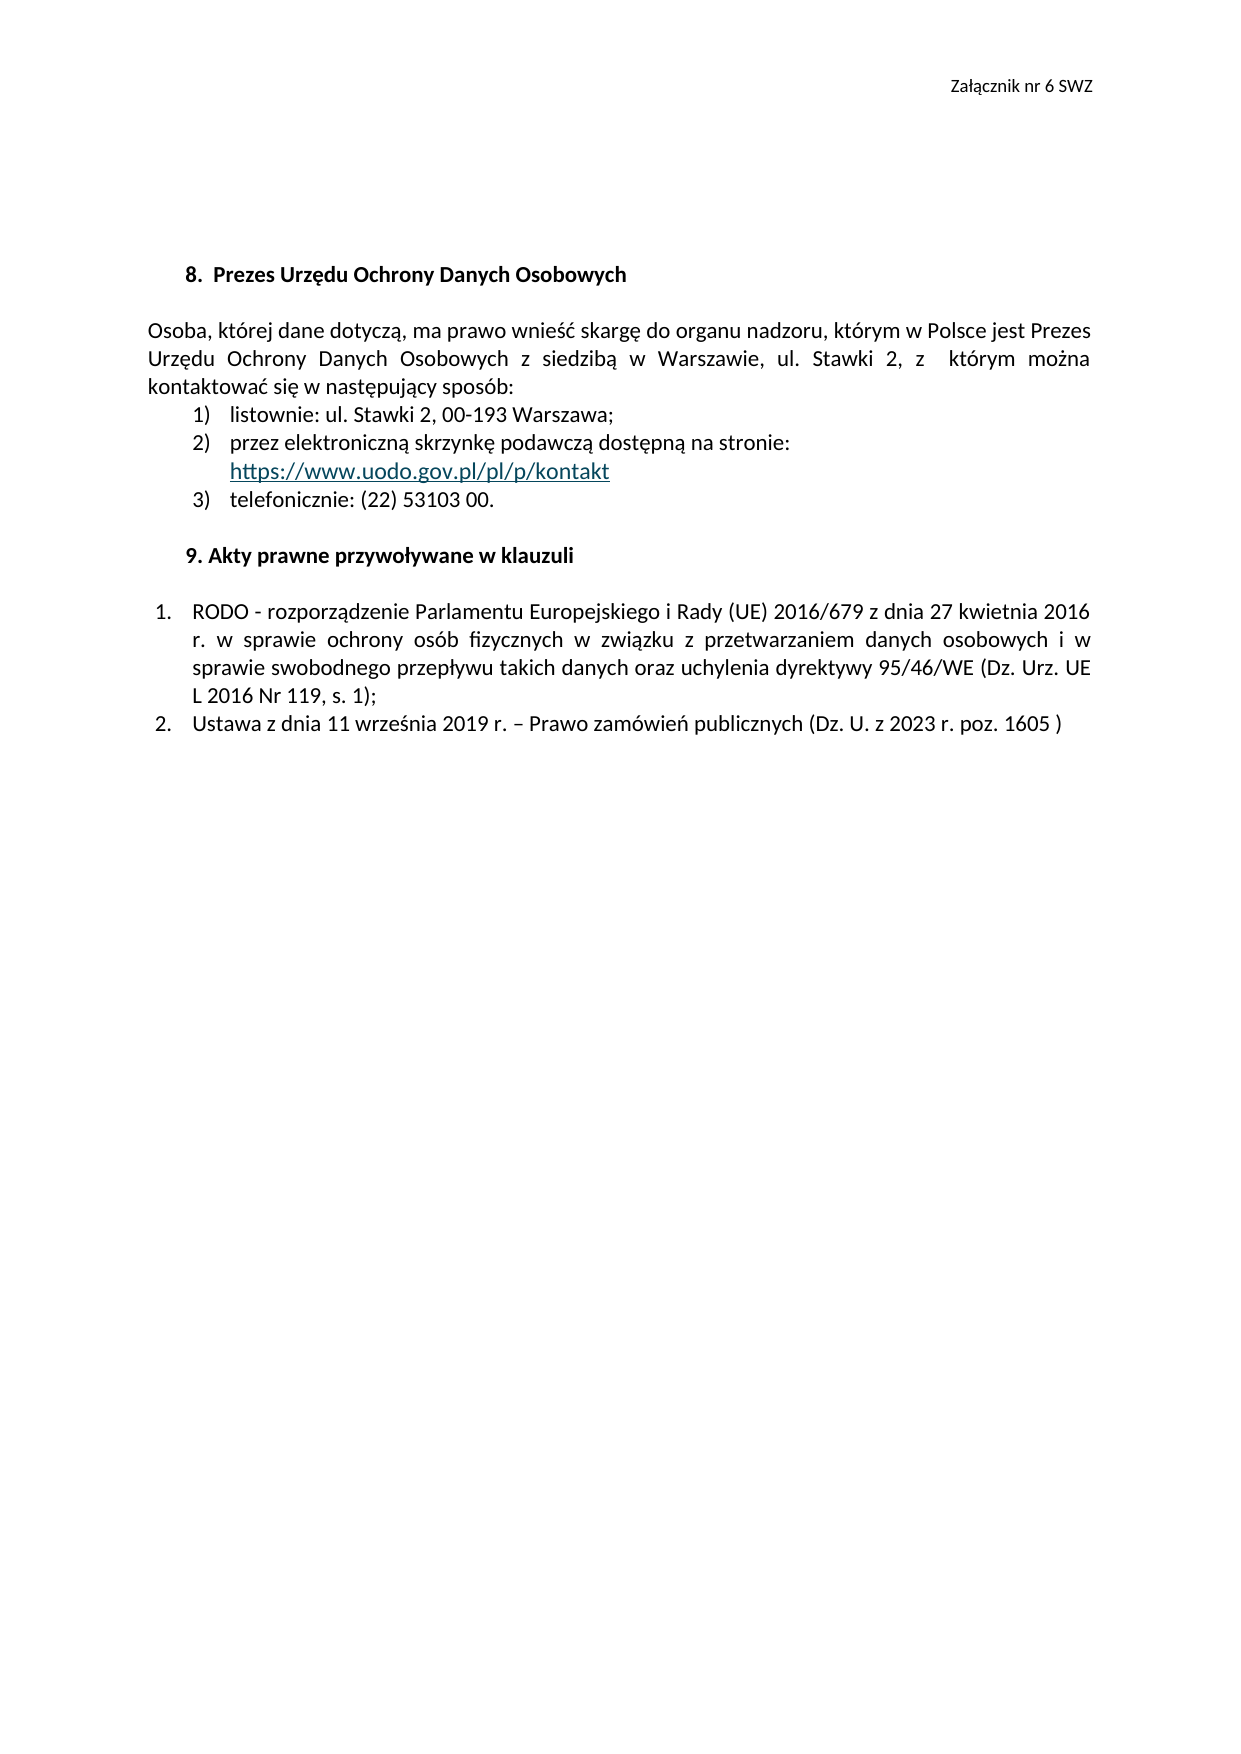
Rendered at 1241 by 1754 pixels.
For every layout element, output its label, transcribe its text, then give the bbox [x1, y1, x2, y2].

list przez elektroniczną skrzynkę podawczą dostępną na stronie: https://www.uodo.gov.pl/pl/p/kontakt [192, 428, 1093, 485]
list RODO - rozporządzenie Parlamentu Europejskiego i Rady (UE) 2016/679 z dnia 27 kwietnia 2016 r. w sprawie ochrony osób fizycznych w związku z przetwarzaniem danych osobowych i w sprawie swobodnego przepływu takich danych oraz uchylenia dyrektywy 95/46/WE (Dz. Urz. UE L 2016 Nr 119, s. 1); [154, 597, 1093, 709]
text 9. Akty prawne przywoływane w klauzuli [185, 541, 1093, 569]
list listownie: ul. Stawki 2, 00-193 Warszawa; [192, 400, 1093, 428]
text Osoba, której dane dotyczą, ma prawo wnieść skargę do organu nadzoru, którym w Polsce jest Prezes Urzędu Ochrony Danych Osobowych z siedzibą w Warszawie, ul. Stawki 2, z którym można kontaktować się w następujący sposób: [148, 316, 1093, 400]
list Ustawa z dnia 11 września 2019 r. – Prawo zamówień publicznych (Dz. U. z 2023 r. poz. 1605 ) [154, 709, 1093, 737]
list telefonicznie: (22) 53103 00. [192, 485, 1093, 513]
text 8. Prezes Urzędu Ochrony Danych Osobowych [185, 260, 1093, 288]
